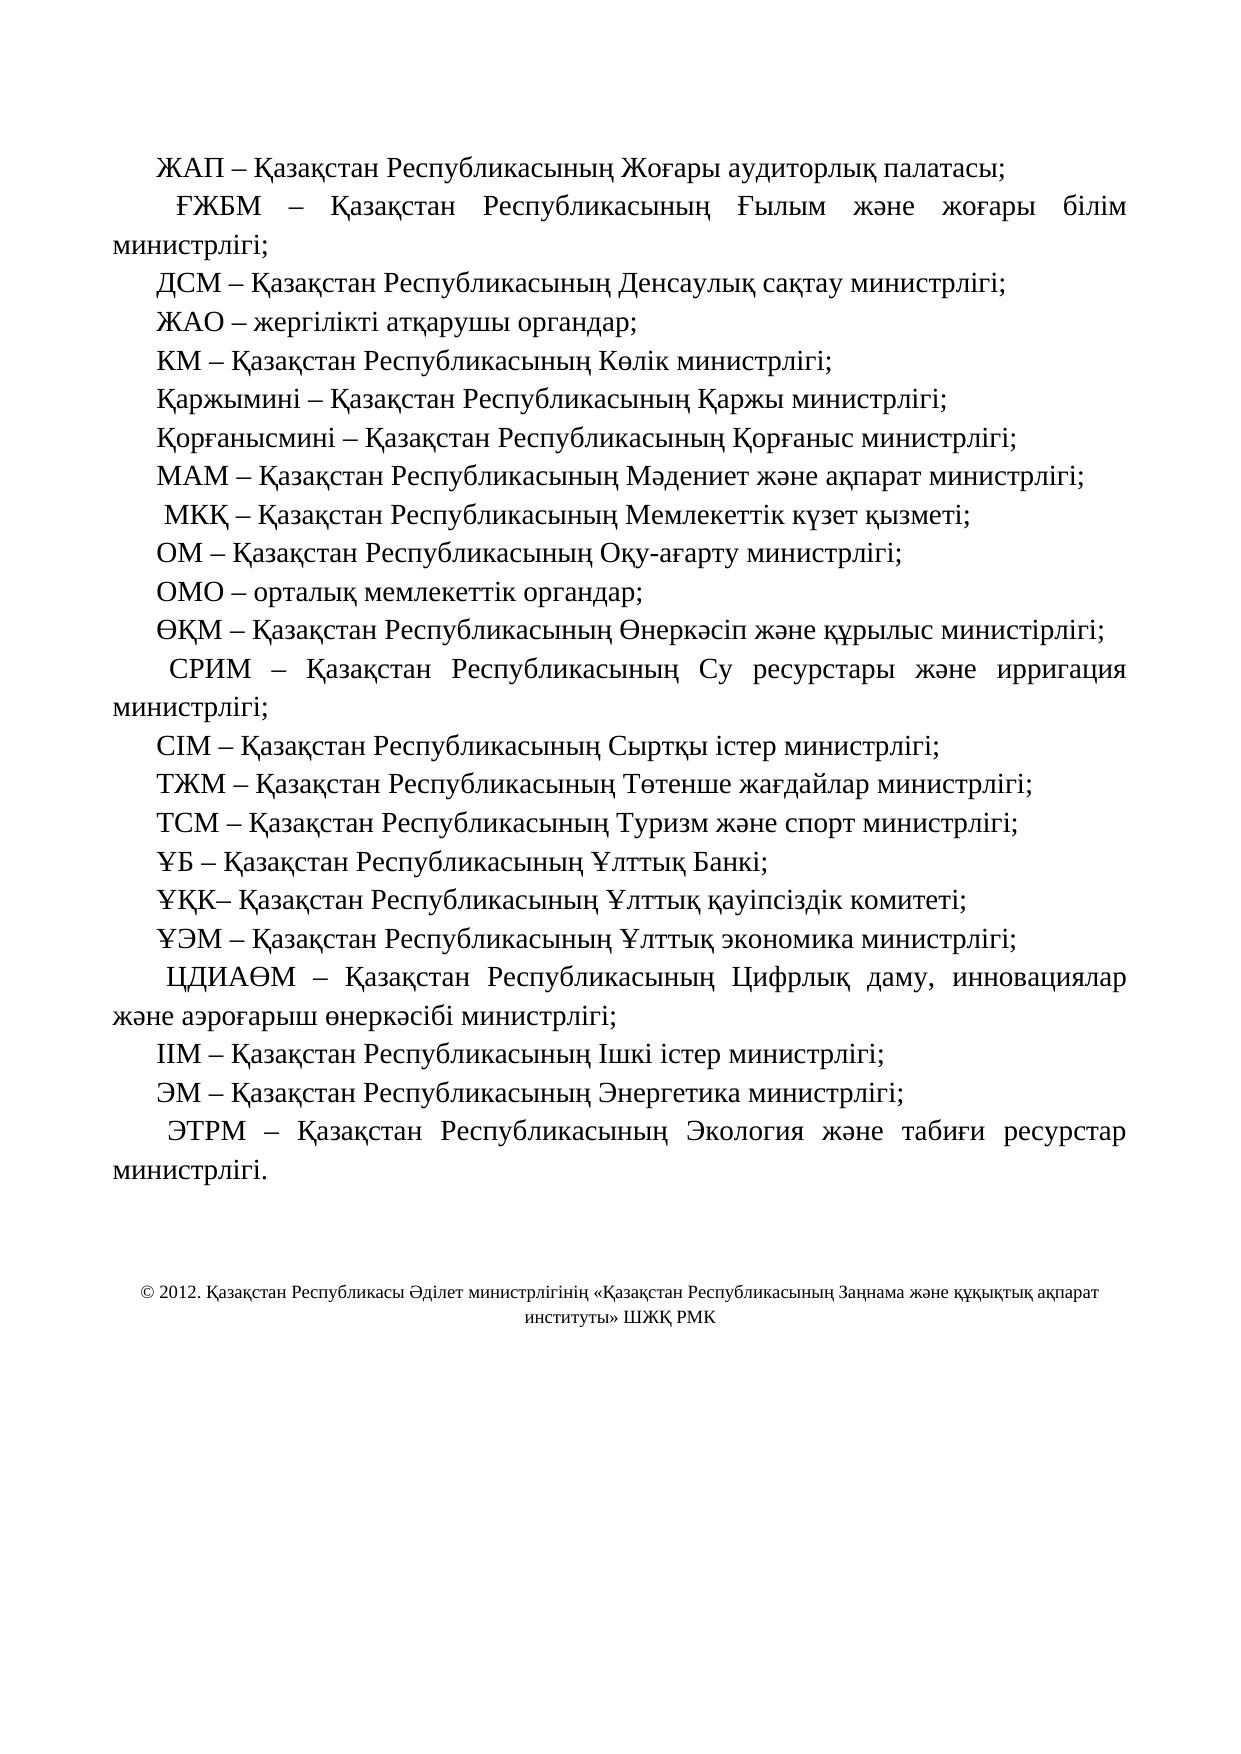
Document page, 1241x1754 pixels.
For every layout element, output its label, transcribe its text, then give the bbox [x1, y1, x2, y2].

text МКҚ – Қазақстан Республикасының Мемлекеттік күзет қызметі; [112, 497, 1128, 530]
text ЖАП – Қазақстан Республикасының Жоғары аудиторлық палатасы; [112, 150, 1128, 183]
text ІІМ – Қазақстан Республикасының Ішкі істер министрлігі; [112, 1036, 1128, 1070]
text ДСМ – Қазақстан Республикасының Денсаулық сақтау министрлігі; [112, 266, 1128, 299]
text ҰҚК– Қазақстан Республикасының Ұлттық қауіпсіздік комитеті; [112, 882, 1128, 916]
text ӨҚМ – Қазақстан Республикасының Өнеркәсіп және құрылыс министірлігі; [112, 612, 1128, 646]
text © 2012. Қазақстан Республикасы Әділет министрлігінің «Қазақстан Республикасының Заңнама және құқықтық ақпарат институты» ШЖҚ РМК [112, 1281, 1128, 1328]
text ЭМ – Қазақстан Республикасының Энергетика министрлігі; [112, 1075, 1128, 1108]
text ҰБ – Қазақстан Республикасының Ұлттық Банкі; [112, 844, 1128, 877]
text СІМ – Қазақстан Республикасының Сыртқы істер министрлігі; [112, 728, 1128, 762]
text КМ – Қазақстан Республикасының Көлік министрлігі; [112, 343, 1128, 376]
text ТСМ – Қазақстан Республикасының Туризм және спорт министрлігі; [112, 805, 1128, 839]
text ҰЭМ – Қазақстан Республикасының Ұлттық экономика министрлігі; [112, 921, 1128, 954]
text ЦДИАӨМ – Қазақстан Республикасының Цифрлық даму, инновациялар және аэроғарыш өнеркәсібі министрлігі; [112, 959, 1128, 1031]
text МАМ – Қазақстан Республикасының Мәдениет және ақпарат министрлігі; [112, 458, 1128, 492]
text СРИМ – Қазақстан Республикасының Су ресурстары және ирригация министрлігі; [112, 651, 1128, 723]
text ҒЖБМ – Қазақстан Республикасының Ғылым және жоғары білім министрлігі; [112, 188, 1128, 261]
text Қорғанысмині – Қазақстан Республикасының Қорғаныс министрлігі; [112, 420, 1128, 453]
text ОМО – орталық мемлекеттік органдар; [112, 574, 1128, 607]
text ОМ – Қазақстан Республикасының Оқу-ағарту министрлігі; [112, 535, 1128, 569]
text ЭТРМ – Қазақстан Республикасының Экология және табиғи ресурстар министрлігі. [112, 1113, 1128, 1186]
text ТЖМ – Қазақстан Республикасының Төтенше жағдайлар министрлігі; [112, 767, 1128, 800]
text ЖАО – жергілікті атқарушы органдар; [112, 304, 1128, 338]
text Қаржымині – Қазақстан Республикасының Қаржы министрлігі; [112, 381, 1128, 415]
